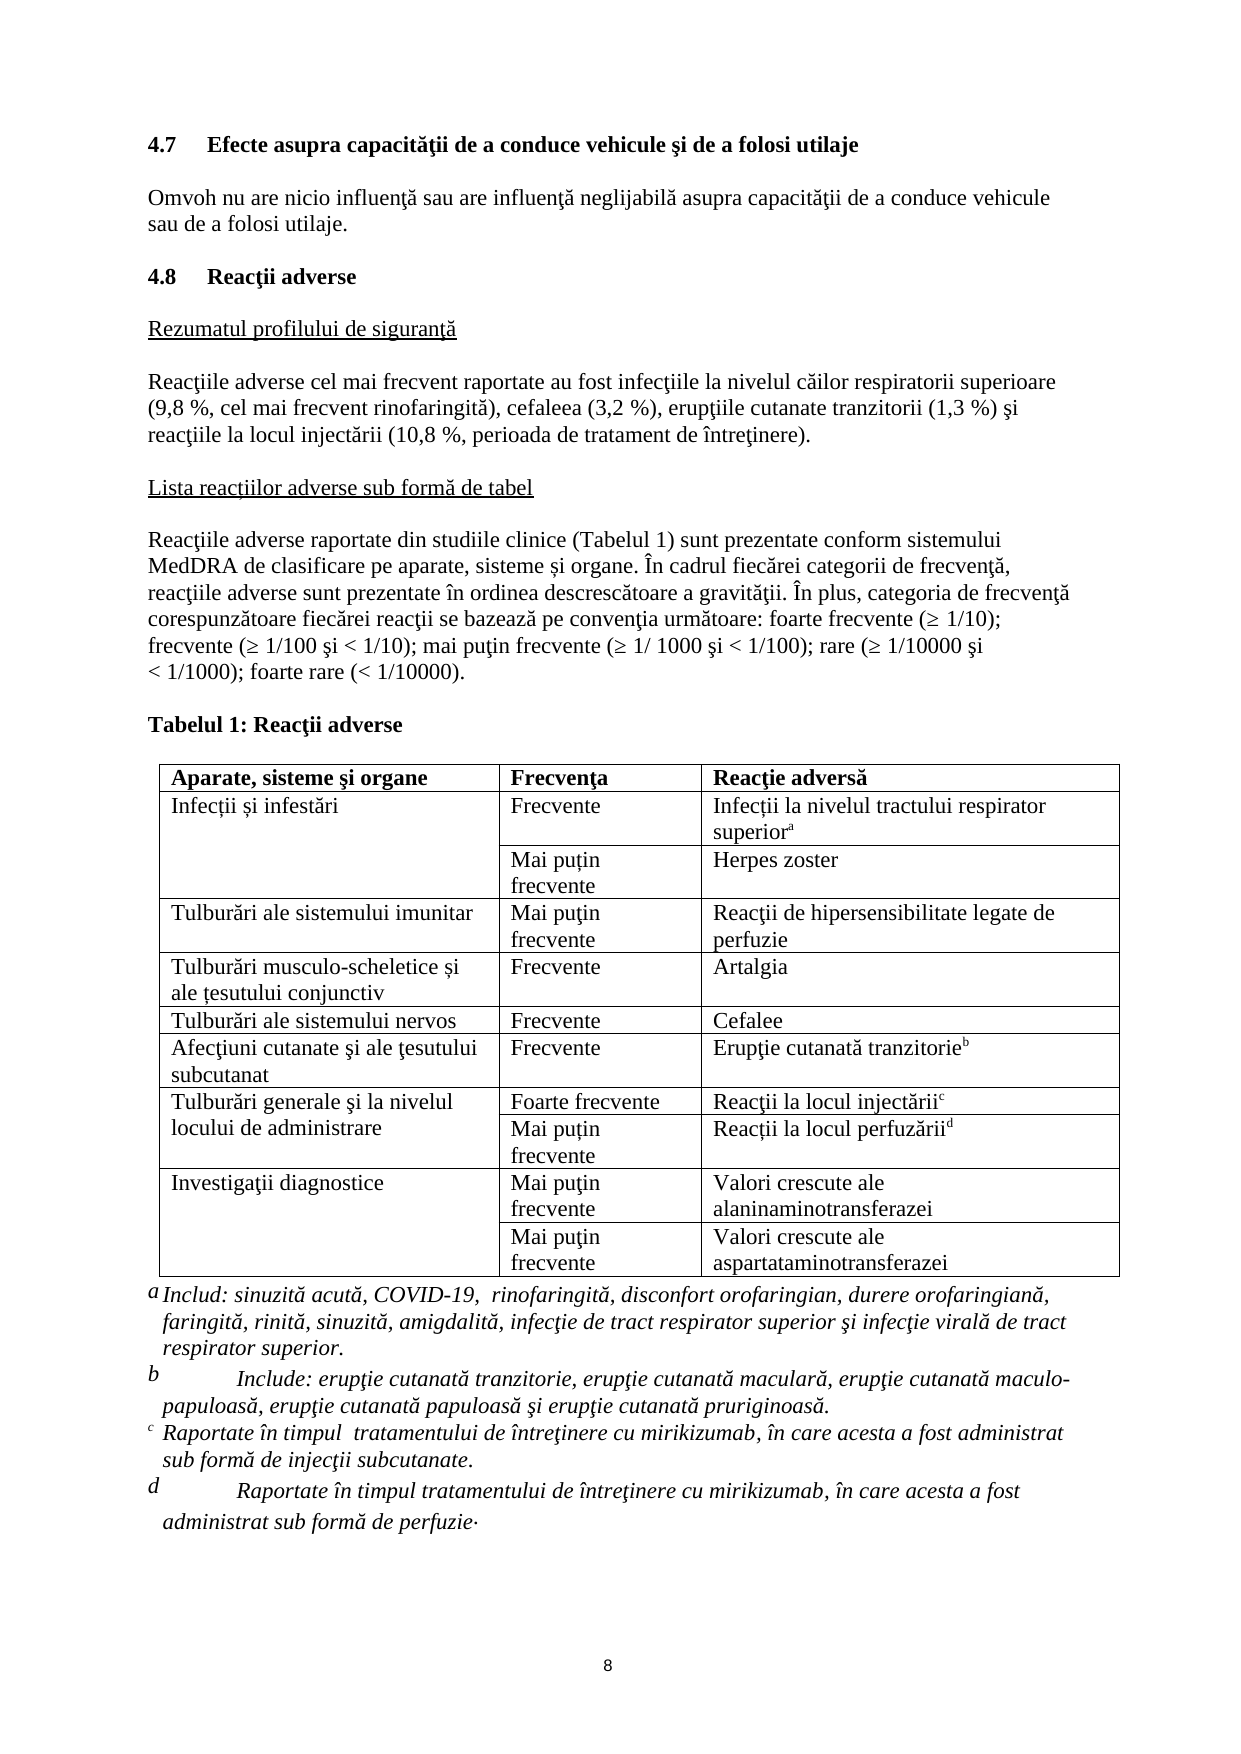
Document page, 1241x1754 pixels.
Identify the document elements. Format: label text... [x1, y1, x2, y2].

table_cell Tulburări musculo-scheletice și ale țesutului conjunctiv [160, 953, 499, 1006]
table_cell Investigaţii diagnostice [160, 1169, 499, 1276]
table_cell Reacţii la locul injectăriic [702, 1088, 1119, 1114]
table_cell Tulburări ale sistemului nervos [160, 1007, 499, 1033]
table_cell Mai puțin frecvente [500, 846, 701, 898]
table_cell Tulburări generale şi la nivelul locului de administrare [160, 1088, 499, 1168]
table_cell Cefalee [702, 1007, 1119, 1033]
table_cell Herpes zoster [702, 846, 1119, 898]
text 4.7 Efecte asupra capacităţii de a conduce vehicule şi de a folosi utilaje [148, 131, 1078, 157]
text Rezumatul profilului de siguranţă [148, 315, 1078, 342]
text Reacţiile adverse raportate din studiile clinice (Tabelul 1) sunt prezentate conform sistemului MedDRA de clasificare pe aparate, sisteme și organe. În cadrul fiecărei categorii de frecvenţă, reacţiile adverse sunt prezentate în ordinea descrescătoare a gravităţii. În plus, categoria de frecvenţă corespunzătoare fiecărei reacţii se bazează pe convenţia următoare: foarte frecvente (≥ 1/10); frecvente (≥ 1/100 şi < 1/10); mai puţin frecvente (≥ 1/ 1000 şi < 1/100); rare (≥ 1/10000 şi < 1/1000); foarte rare (< 1/10000). [148, 526, 1078, 684]
table_cell Reacții la locul perfuzăriid [702, 1115, 1119, 1168]
text Reacţiile adverse cel mai frecvent raportate au fost infecţiile la nivelul căilor respiratorii superioare (9,8 %, cel mai frecvent rinofaringită), cefaleea (3,2 %), erupţiile cutanate tranzitorii (1,3 %) şi reacţiile la locul injectării (10,8 %, perioada de tratament de întreţinere). [148, 368, 1078, 447]
table_cell Mai puţin frecvente [500, 1223, 701, 1276]
table_cell Tulburări ale sistemului imunitar [160, 899, 499, 952]
text 4.8 Reacţii adverse [148, 263, 1078, 289]
table_cell Frecvente [500, 953, 701, 1006]
table_cell Frecvente [500, 1034, 701, 1087]
table_cell Foarte frecvente [500, 1088, 701, 1114]
table_cell Infecții la nivelul tractului respirator superiora [702, 792, 1119, 844]
text b Include: erupţie cutanată tranzitorie, erupţie cutanată maculară, erupţie cutanată maculo-papuloasă, erupţie cutanată papuloasă şi erupţie cutanată pruriginoasă. [148, 1360, 1078, 1418]
table_cell Artalgia [702, 953, 1119, 1006]
table_cell Afecţiuni cutanate şi ale ţesutului subcutanat [160, 1034, 499, 1087]
text c Raportate în timpul tratamentului de întreţinere cu mirikizumab, în care acesta a fost administrat sub formă de injecţii subcutanate. [148, 1418, 1078, 1472]
text Omvoh nu are nicio influenţă sau are influenţă neglijabilă asupra capacităţii de a conduce vehicule sau de a folosi utilaje. [148, 184, 1078, 236]
table_cell Mai puţin frecvente [500, 1169, 701, 1222]
table_cell Valori crescute ale alaninaminotransferazei [702, 1169, 1119, 1222]
table_header Frecvenţa [500, 765, 701, 791]
table_cell Frecvente [500, 792, 701, 844]
text a Includ: sinuzită acută, COVID-19, rinofaringită, disconfort orofaringian, durere orofaringiană, faringită, rinită, sinuzită, amigdalită, infecţie de tract respirator superior şi infecţie virală de tract respirator superior. [148, 1277, 1078, 1360]
table_header Aparate, sisteme şi organe [160, 765, 499, 791]
table_cell Mai puțin frecvente [500, 1115, 701, 1168]
text d Raportate în timpul tratamentului de întreţinere cu mirikizumab, în care acesta a fost administrat sub formă de perfuzie. [148, 1472, 1078, 1534]
table_cell Frecvente [500, 1007, 701, 1033]
table_cell Valori crescute ale aspartataminotransferazei [702, 1223, 1119, 1276]
table_cell Erupţie cutanată tranzitorieb [702, 1034, 1119, 1087]
table_cell Infecții și infestări [160, 792, 499, 898]
text Tabelul 1: Reacţii adverse [148, 711, 1078, 737]
table_cell Mai puţin frecvente [500, 899, 701, 952]
table_cell Reacţii de hipersensibilitate legate de perfuzie [702, 899, 1119, 952]
text Lista reacțiilor adverse sub formă de tabel [148, 473, 1078, 500]
table_header Reacţie adversă [702, 765, 1119, 791]
